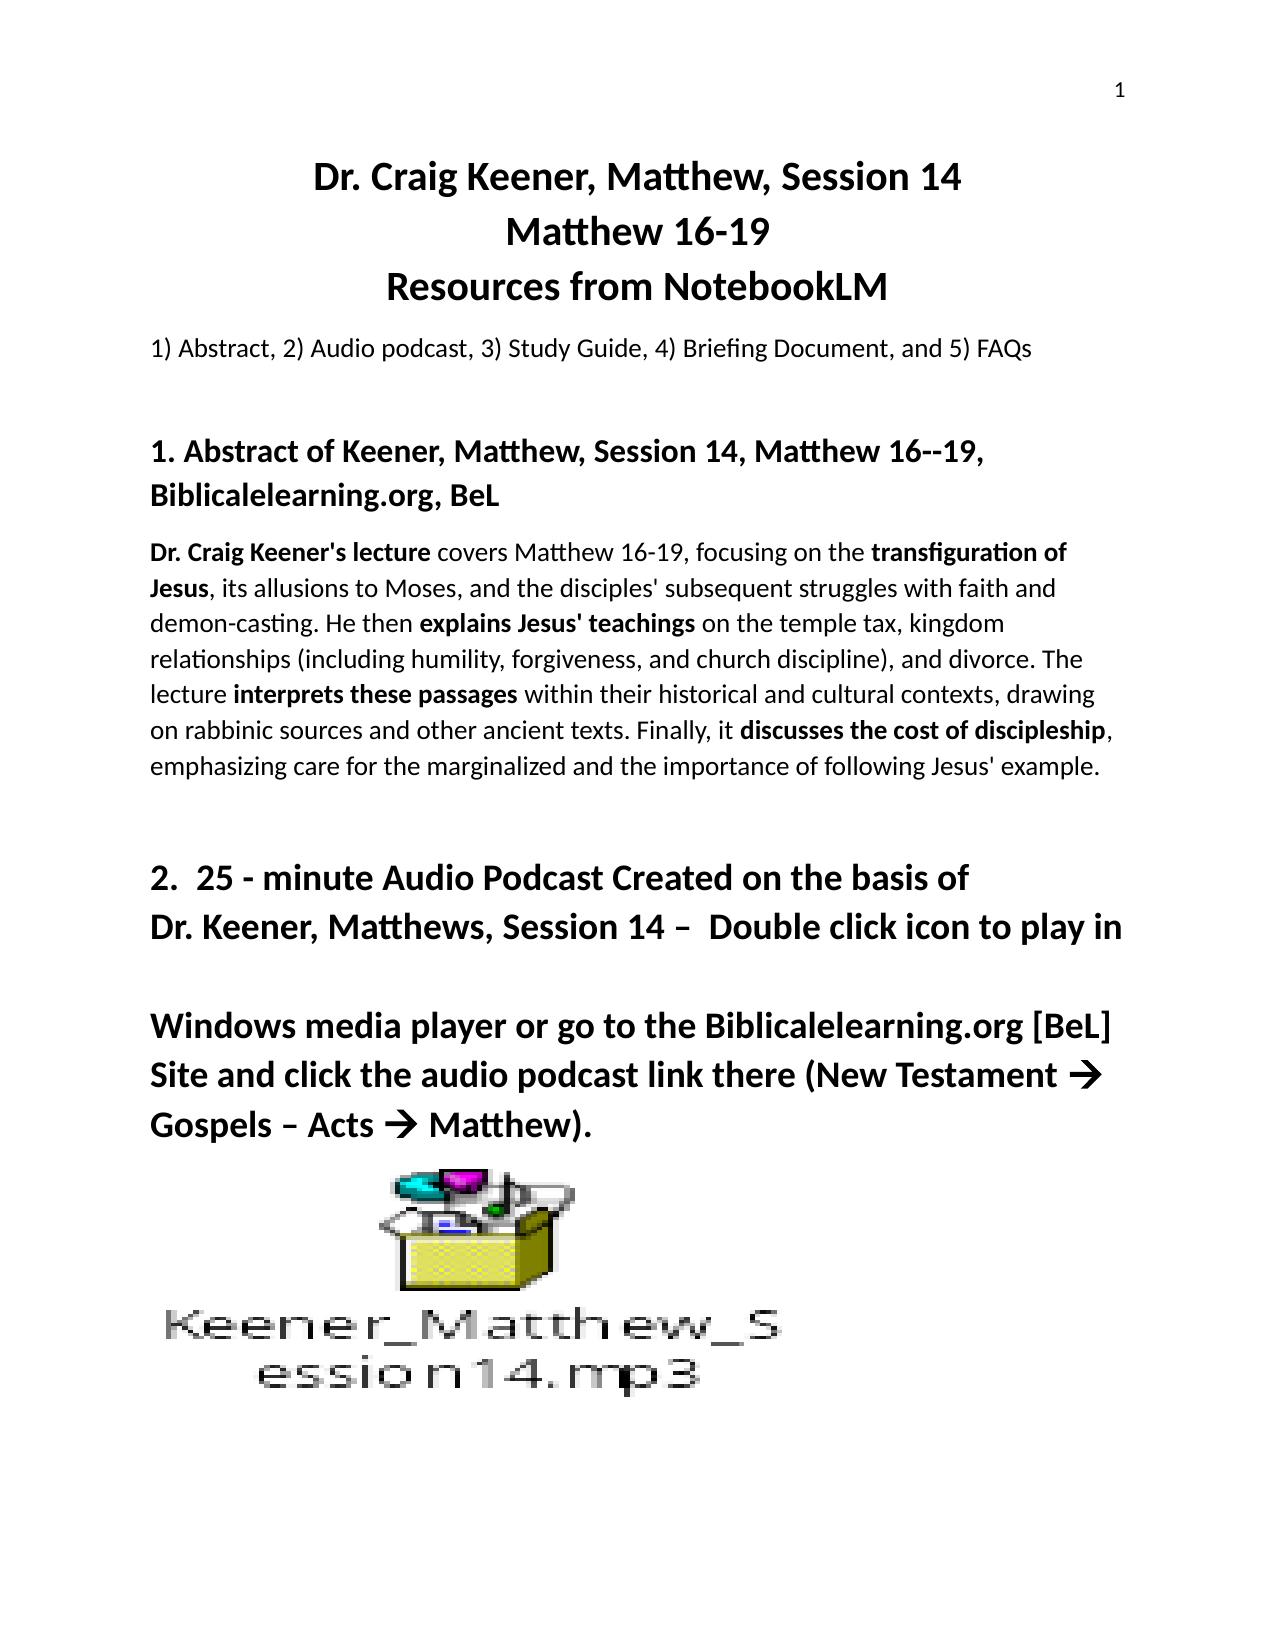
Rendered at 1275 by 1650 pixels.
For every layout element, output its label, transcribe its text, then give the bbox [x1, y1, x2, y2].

text Dr. Craig Keener, Matthew, Session 14 Matthew 16-19 Resources from NotebookLM [150, 150, 1125, 311]
text 1) Abstract, 2) Audio podcast, 3) Study Guide, 4) Briefing Document, and 5) FAQs [150, 331, 1125, 364]
text Dr. Craig Keener's lecture covers Matthew 16-19, focusing on the transfiguration of Jesus, its allusions to Moses, and the disciples' subsequent struggles with faith and demon-casting. He then explains Jesus' teachings on the temple tax, kingdom relationships (including humility, forgiveness, and church discipline), and divorce. The lecture interprets these passages within their historical and cultural contexts, drawing on rabbinic sources and other ancient texts. Finally, it discusses the cost of discipleship, emphasizing care for the marginalized and the importance of following Jesus' example. [150, 535, 1125, 782]
text 2. 25 - minute Audio Podcast Created on the basis of Dr. Keener, Matthews, Session 14 – Double click icon to play in Windows media player or go to the Biblicalelearning.org [BeL] Site and click the audio podcast link there (New Testament Gospels – Acts Matthew). [150, 853, 1125, 1147]
text 1. Abstract of Keener, Matthew, Session 14, Matthew 16--19, Biblicalelearning.org, BeL [150, 431, 1125, 515]
